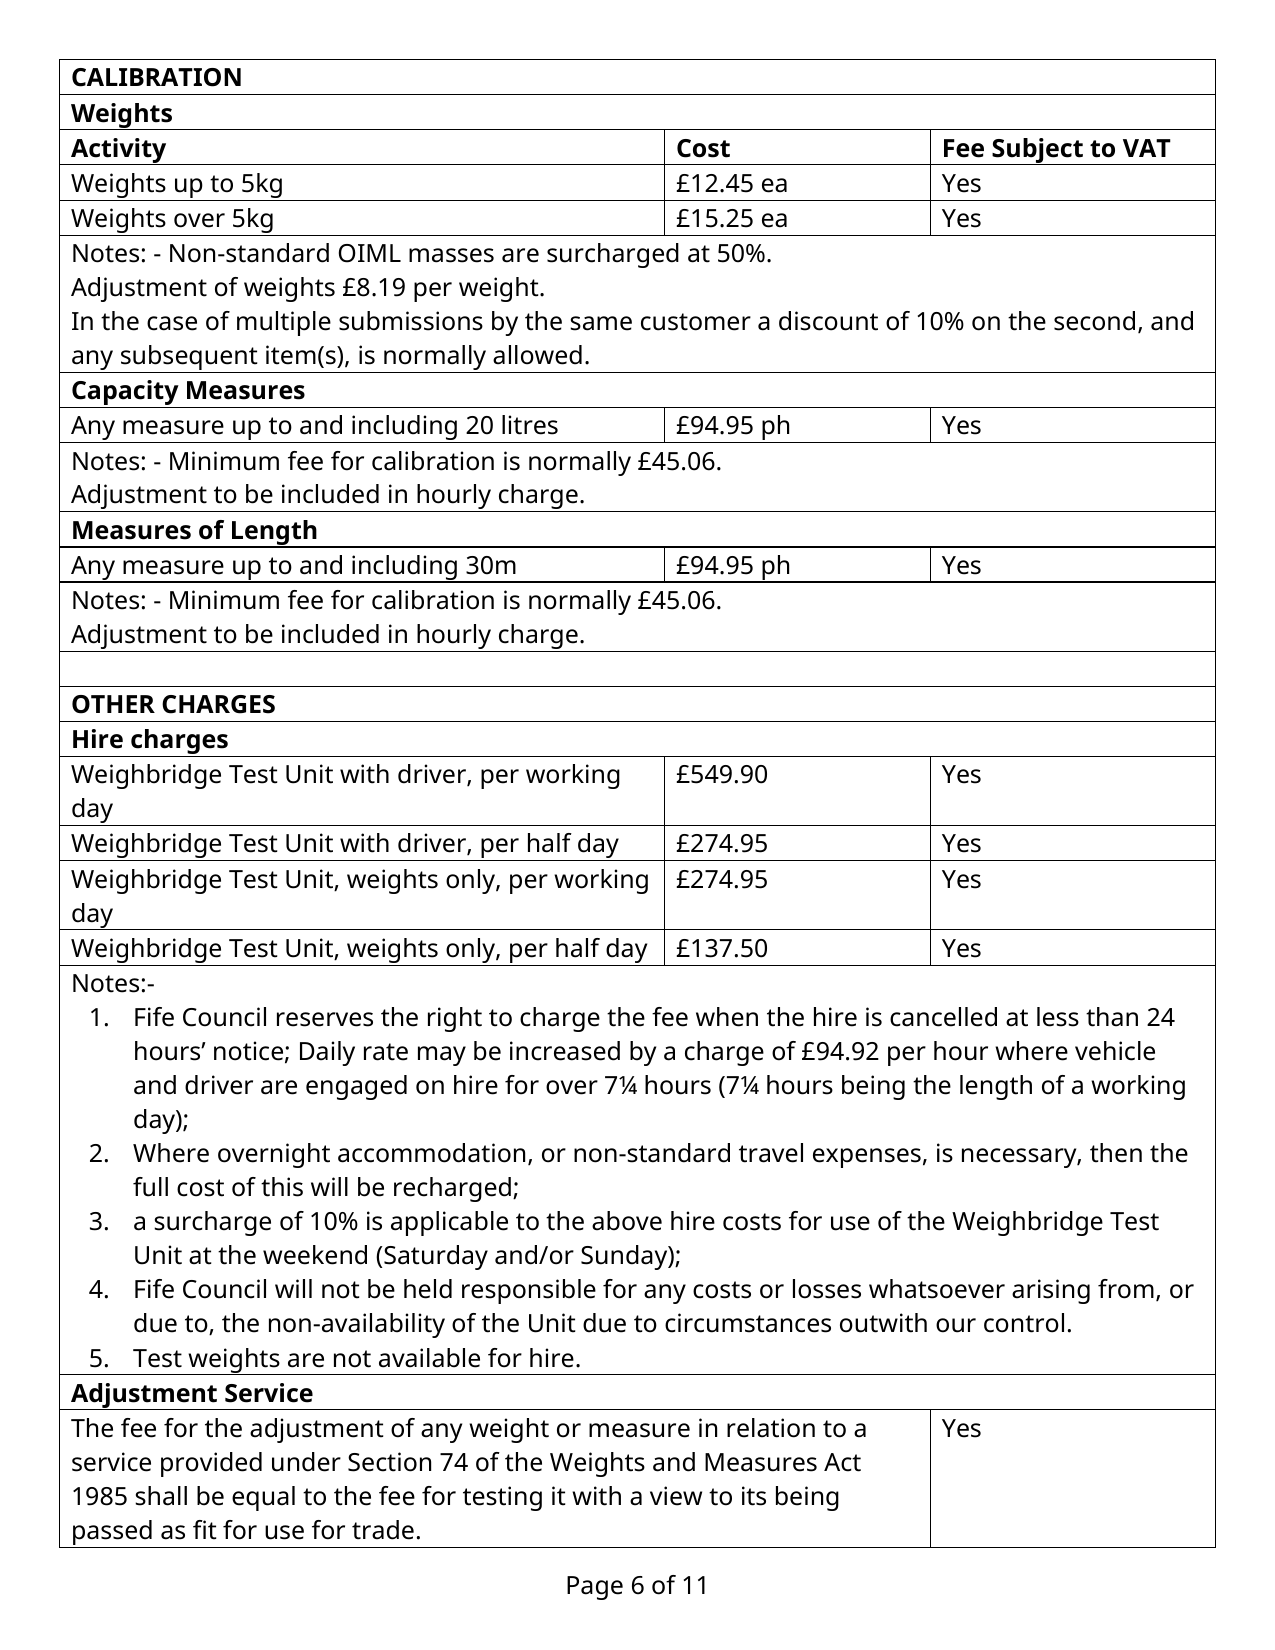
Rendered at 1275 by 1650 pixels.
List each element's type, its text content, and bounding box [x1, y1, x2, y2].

table_cell OTHER CHARGES [60, 687, 1215, 721]
table_cell Yes [931, 930, 1215, 964]
table_header CALIBRATION [60, 60, 1215, 94]
table_cell Yes [931, 826, 1215, 860]
table_cell Notes:- Fife Council reserves the right to charge the fee when the hire is cancelled at less than 24 hours’ notice; Daily rate may be increased by a charge of £94.92 per hour where vehicle and driver are engaged on hire for over 7¼ hours (7¼ hours being the length of a working day); Where overnight accommodation, or non-standard travel expenses, is necessary, then the full cost of this will be recharged; a surcharge of 10% is applicable to the above hire costs for use of the Weighbridge Test Unit at the weekend (Saturday and/or Sunday); Fife Council will not be held responsible for any costs or losses whatsoever arising from, or due to, the non-availability of the Unit due to circumstances outwith our control. Test weights are not available for hire. [60, 966, 1215, 1374]
table_cell £94.95 ph [665, 408, 930, 442]
table_cell Weights up to 5kg [60, 165, 664, 199]
table_cell Yes [931, 1410, 1215, 1547]
table_cell Notes: - Minimum fee for calibration is normally £45.06. Adjustment to be included in hourly charge. [60, 583, 1215, 651]
table_cell The fee for the adjustment of any weight or measure in relation to a service provided under Section 74 of the Weights and Measures Act 1985 shall be equal to the fee for testing it with a view to its being passed as fit for use for trade. [60, 1410, 930, 1547]
table_cell Yes [931, 201, 1215, 234]
table_cell Weighbridge Test Unit with driver, per half day [60, 826, 664, 860]
table_cell Cost [665, 130, 930, 164]
table_cell Notes: - Minimum fee for calibration is normally £45.06. Adjustment to be included in hourly charge. [60, 443, 1215, 511]
table_cell Weighbridge Test Unit, weights only, per half day [60, 930, 664, 964]
table_cell Any measure up to and including 30m [60, 548, 664, 581]
table_cell Yes [931, 548, 1215, 581]
table_cell Capacity Measures [60, 373, 1215, 407]
table_cell Notes: - Non-standard OIML masses are surcharged at 50%. Adjustment of weights £8.19 per weight. In the case of multiple submissions by the same customer a discount of 10% on the second, and any subsequent item(s), is normally allowed. [60, 236, 1215, 372]
table_cell £274.95 [665, 826, 930, 860]
table_cell Yes [931, 165, 1215, 199]
table_cell £137.50 [665, 930, 930, 964]
table_cell Hire charges [60, 722, 1215, 756]
table_cell Weighbridge Test Unit, weights only, per working day [60, 861, 664, 929]
table_cell £94.95 ph [665, 548, 930, 581]
table_cell Adjustment Service [60, 1375, 1215, 1409]
table_cell Weights [60, 95, 1215, 129]
table_cell £549.90 [665, 757, 930, 825]
table_cell [60, 652, 1215, 686]
table_cell Yes [931, 408, 1215, 442]
table_cell £274.95 [665, 861, 930, 929]
table_cell Yes [931, 757, 1215, 825]
table_cell Any measure up to and including 20 litres [60, 408, 664, 442]
table_cell Yes [931, 861, 1215, 929]
table_cell Fee Subject to VAT [931, 130, 1215, 164]
table_cell Measures of Length [60, 512, 1215, 546]
table_cell Weighbridge Test Unit with driver, per working day [60, 757, 664, 825]
table_cell Activity [60, 130, 664, 164]
table_cell £15.25 ea [665, 201, 930, 234]
table_cell £12.45 ea [665, 165, 930, 199]
table_cell Weights over 5kg [60, 201, 664, 234]
